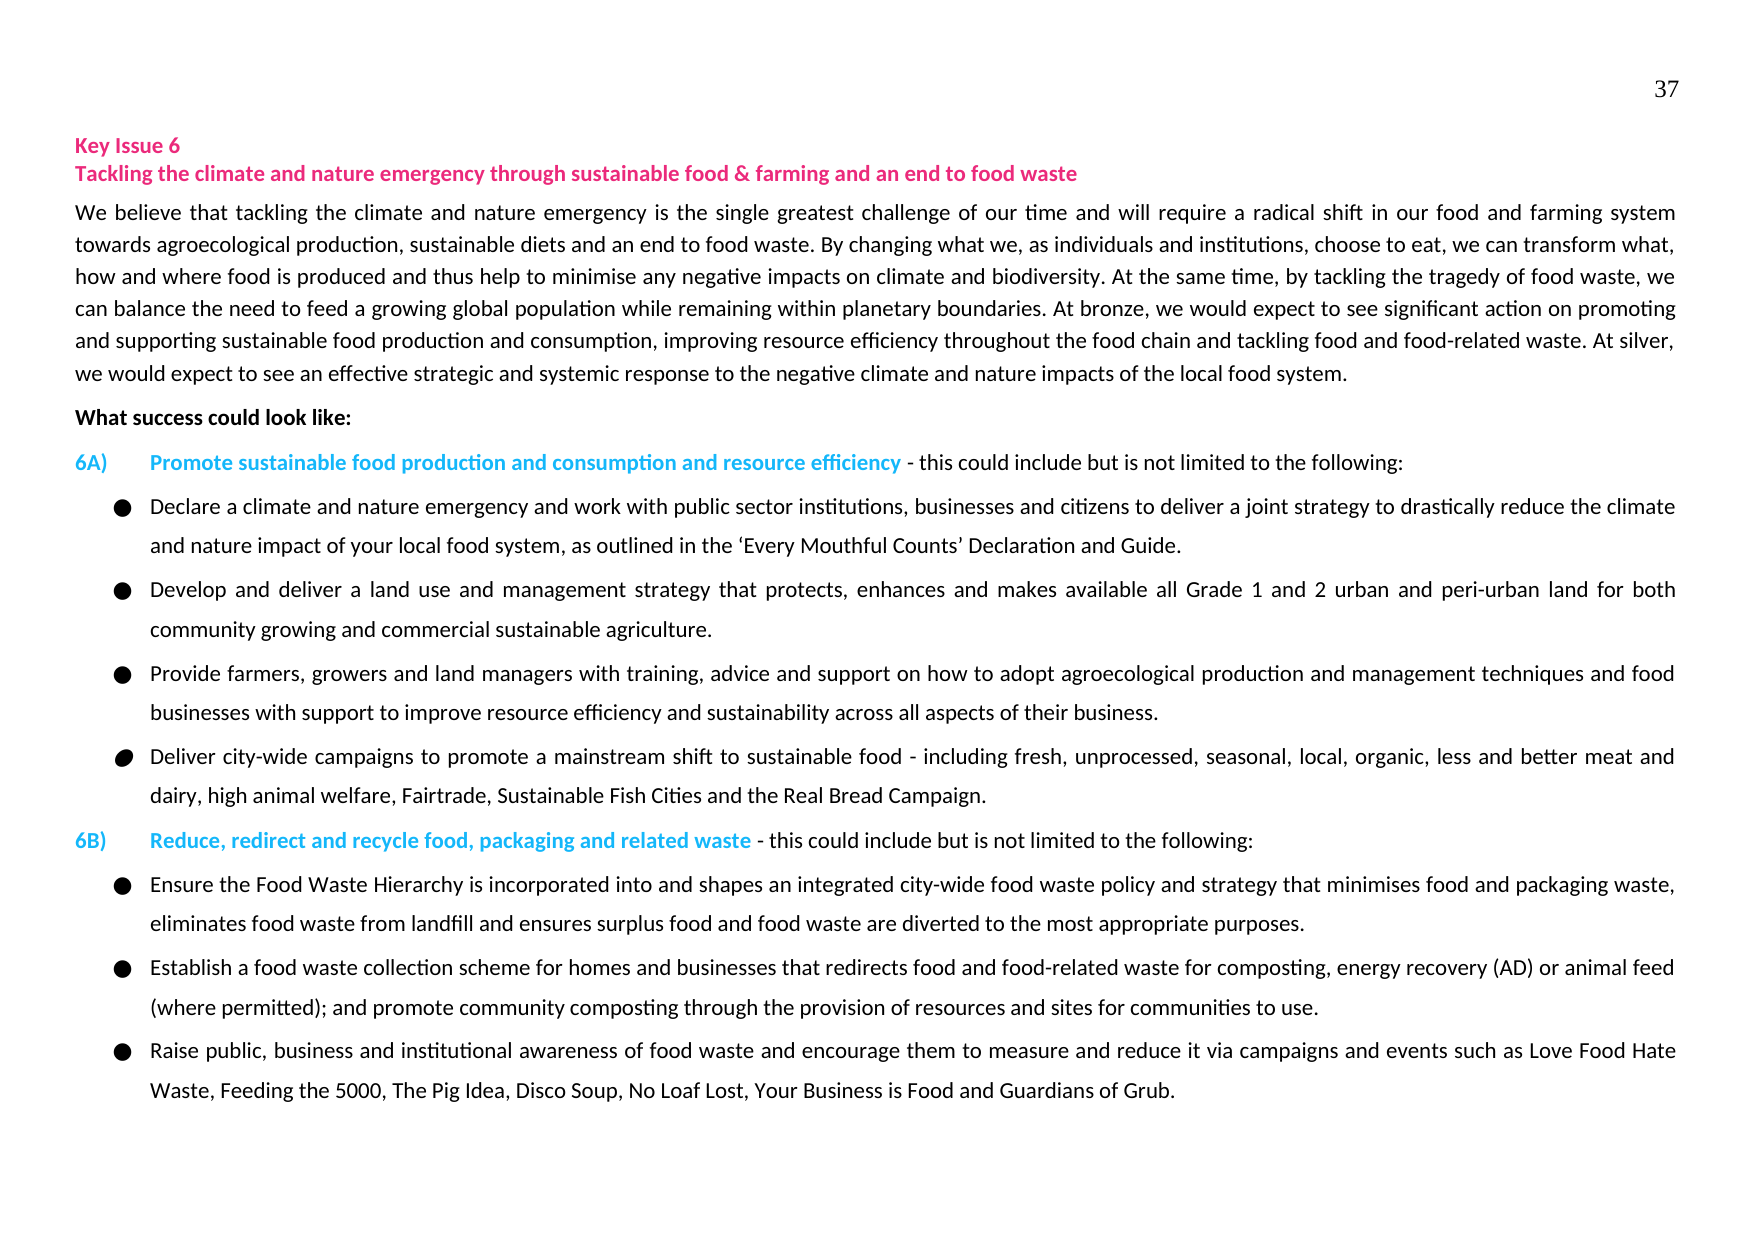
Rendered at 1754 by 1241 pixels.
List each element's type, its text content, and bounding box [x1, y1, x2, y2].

list Deliver city-wide campaigns to promote a mainstream shift to sustainable food - including fresh, unprocessed, seasonal, local, organic, less and better meat and dairy, high animal welfare, Fairtrade, Sustainable Fish Cities and the Real Bread Campaign. [112, 730, 1679, 809]
list Raise public, business and institutional awareness of food waste and encourage them to measure and reduce it via campaigns and events such as Love Food Hate Waste, Feeding the 5000, The Pig Idea, Disco Soup, No Loaf Lost, Your Business is Food and Guardians of Grub. [112, 1025, 1679, 1104]
text We believe that tackling the climate and nature emergency is the single greatest challenge of our time and will require a radical shift in our food and farming system towards agroecological production, sustainable diets and an end to food waste. By changing what we, as individuals and institutions, choose to eat, we can transform what, how and where food is produced and thus help to minimise any negative impacts on climate and biodiversity. At the same time, by tackling the tragedy of food waste, we can balance the need to feed a growing global population while remaining within planetary boundaries. At bronze, we would expect to see significant action on promoting and supporting sustainable food production and consumption, improving resource efficiency throughout the food chain and tackling food and food-related waste. At silver, we would expect to see an effective strategic and systemic response to the negative climate and nature impacts of the local food system. [75, 198, 1679, 387]
text 6A) Promote sustainable food production and consumption and resource efficiency - this could include but is not limited to the following: [75, 448, 1679, 476]
list Establish a food waste collection scheme for homes and businesses that redirects food and food-related waste for composting, energy recovery (AD) or animal feed (where permitted); and promote community composting through the provision of resources and sites for communities to use. [112, 942, 1679, 1021]
list Develop and deliver a land use and management strategy that protects, enhances and makes available all Grade 1 and 2 urban and peri-urban land for both community growing and commercial sustainable agriculture. [112, 564, 1679, 643]
text Tackling the climate and nature emergency through sustainable food & farming and an end to food waste [75, 159, 1679, 187]
text What success could look like: [75, 403, 1679, 431]
list Ensure the Food Waste Hierarchy is incorporated into and shapes an integrated city-wide food waste policy and strategy that minimises food and packaging waste, eliminates food waste from landfill and ensures surplus food and food waste are diverted to the most appropriate purposes. [112, 858, 1679, 937]
text Key Issue 6 [75, 131, 1679, 159]
list Provide farmers, growers and land managers with training, advice and support on how to adopt agroecological production and management techniques and food businesses with support to improve resource efficiency and sustainability across all aspects of their business. [112, 647, 1679, 726]
text 6B) Reduce, redirect and recycle food, packaging and related waste - this could include but is not limited to the following: [75, 826, 1679, 854]
list Declare a climate and nature emergency and work with public sector institutions, businesses and citizens to deliver a joint strategy to drastically reduce the climate and nature impact of your local food system, as outlined in the ‘Every Mouthful Counts’ Declaration and Guide. [112, 480, 1679, 559]
